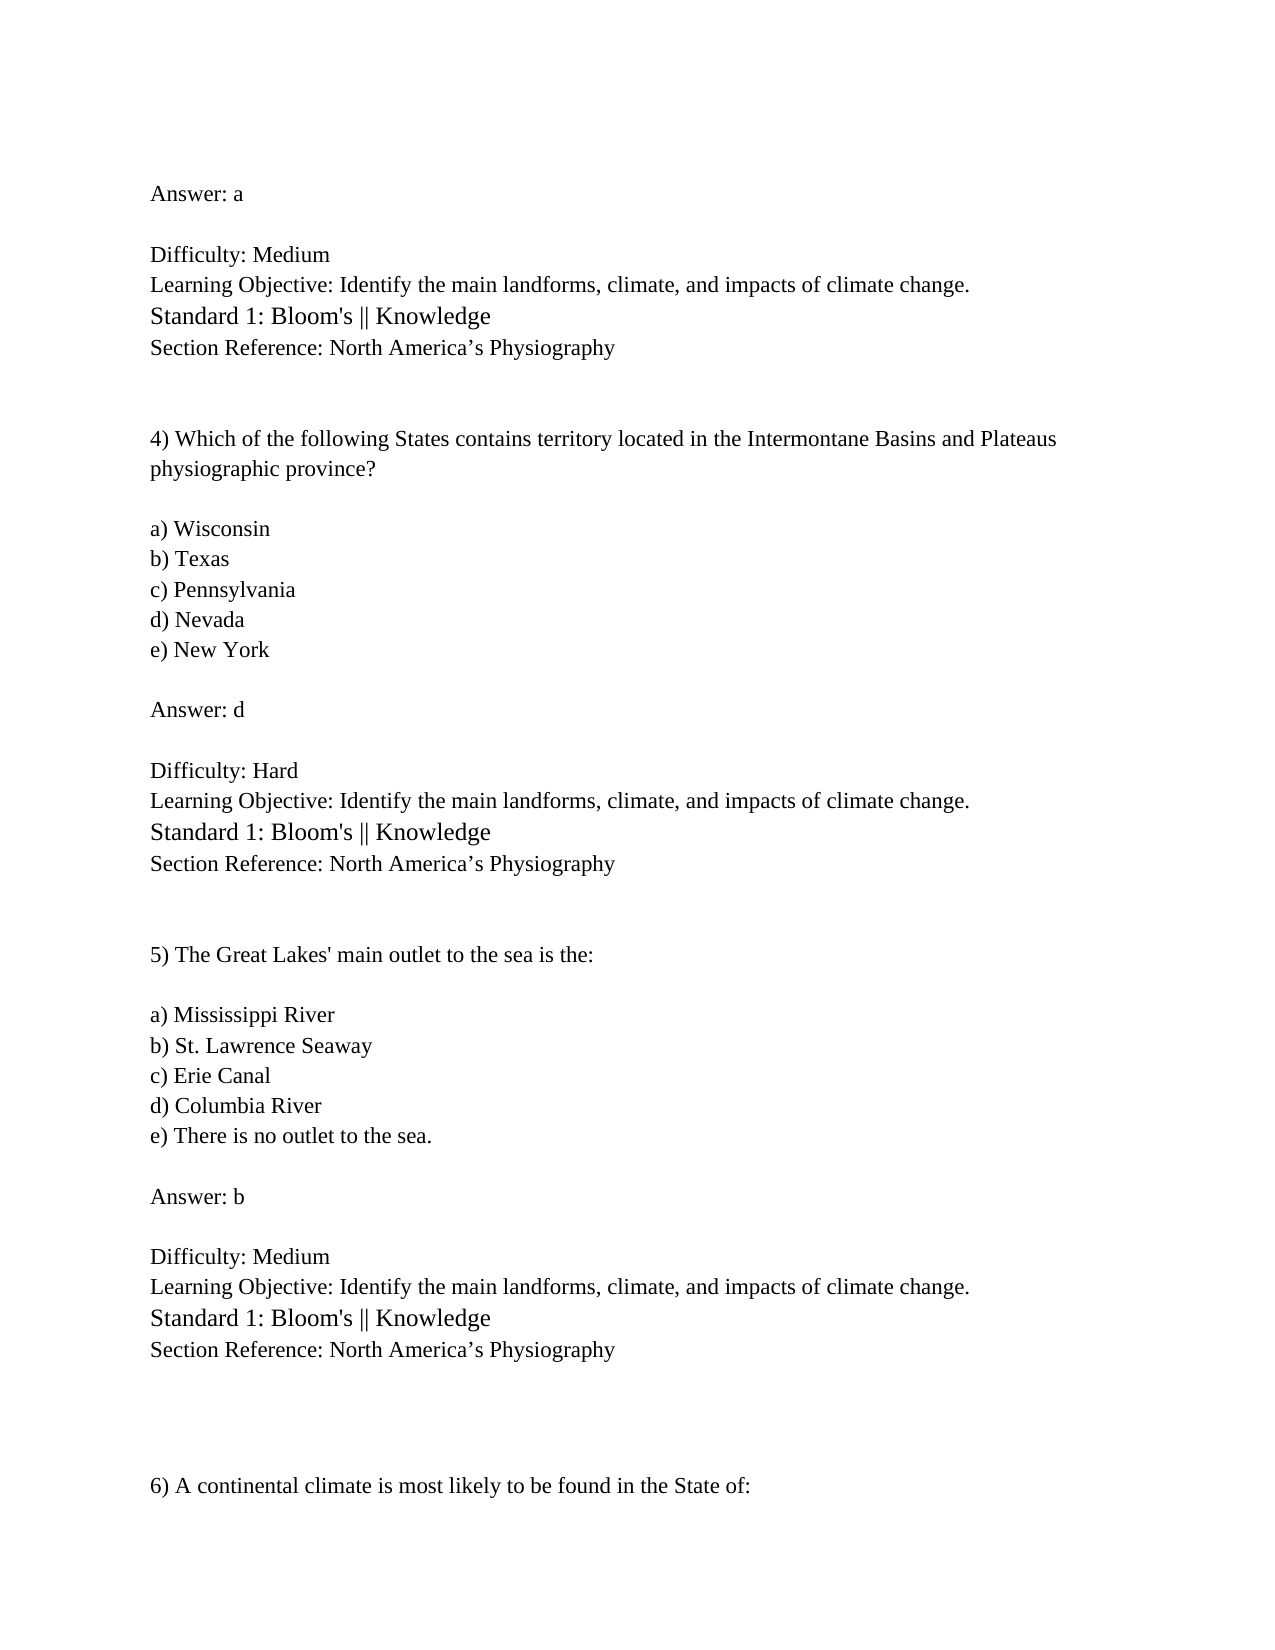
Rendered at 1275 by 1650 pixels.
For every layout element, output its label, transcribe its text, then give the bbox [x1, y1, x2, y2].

text e) There is no outlet to the sea. [150, 1122, 1125, 1149]
text Learning Objective: Identify the main landforms, climate, and impacts of climate change. [150, 271, 1125, 297]
text b) St. Lawrence Seaway [150, 1032, 1125, 1058]
text d) Nevada [150, 606, 1125, 632]
text b) Texas [150, 546, 1125, 572]
text Difficulty: Medium [150, 1243, 1125, 1269]
text Difficulty: Medium [150, 241, 1125, 267]
text c) Pennsylvania [150, 576, 1125, 602]
text c) Erie Canal [150, 1062, 1125, 1088]
text Answer: a [150, 180, 1125, 207]
text 6) A continental climate is most likely to be found in the State of: [150, 1472, 1125, 1498]
text 4) Which of the following States contains territory located in the Intermontane Basins and Plateaus physiographic province? [150, 425, 1125, 481]
text Section Reference: North America’s Physiography [150, 850, 1125, 877]
text Section Reference: North America’s Physiography [150, 334, 1125, 360]
text Section Reference: North America’s Physiography [150, 1337, 1125, 1363]
text d) Columbia River [150, 1092, 1125, 1118]
text Learning Objective: Identify the main landforms, climate, and impacts of climate change. [150, 787, 1125, 813]
text Standard 1: Bloom's || Knowledge [150, 817, 1125, 846]
text a) Mississippi River [150, 1001, 1125, 1028]
text a) Wisconsin [150, 515, 1125, 542]
text Standard 1: Bloom's || Knowledge [150, 301, 1125, 330]
text Difficulty: Hard [150, 757, 1125, 783]
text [150, 1273, 1125, 1300]
text Answer: b [150, 1183, 1125, 1209]
text 5) The Great Lakes' main outlet to the sea is the: [150, 941, 1125, 967]
text Standard 1: Bloom's || Knowledge [150, 1303, 1125, 1332]
text e) New York [150, 636, 1125, 662]
text Answer: d [150, 697, 1125, 723]
